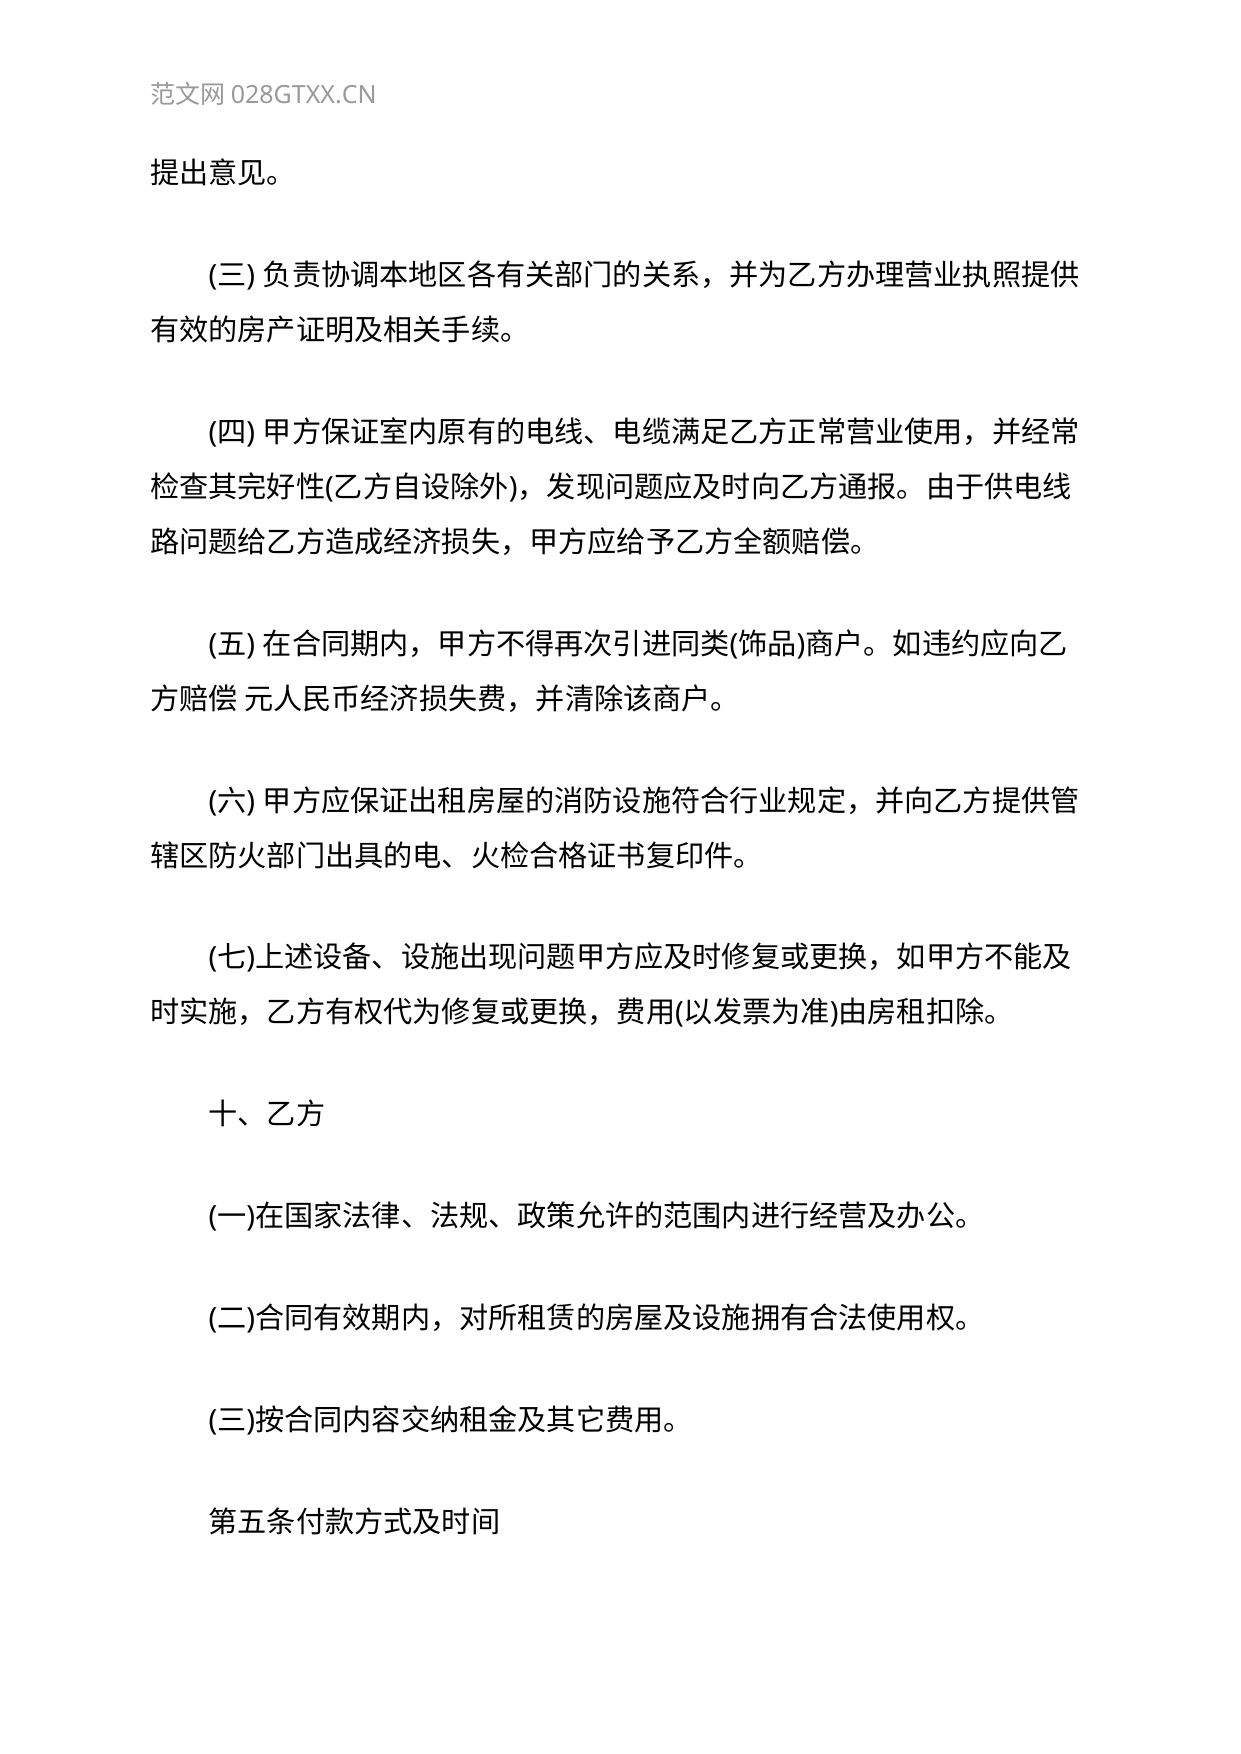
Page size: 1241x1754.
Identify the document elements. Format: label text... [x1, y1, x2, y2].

text 第五条付款方式及时间 [150, 1498, 1090, 1541]
text 十、乙方 [150, 1091, 1090, 1133]
text (三) 负责协调本地区各有关部门的关系，并为乙方办理营业执照提供有效的房产证明及相关手续。 [150, 252, 1090, 349]
text (一)在国家法律、法规、政策允许的范围内进行经营及办公。 [150, 1193, 1090, 1235]
text (二)合同有效期内，对所租赁的房屋及设施拥有合法使用权。 [150, 1294, 1090, 1337]
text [150, 150, 1090, 192]
text (三)按合同内容交纳租金及其它费用。 [150, 1397, 1090, 1439]
text (七)上述设备、设施出现问题甲方应及时修复或更换，如甲方不能及时实施，乙方有权代为修复或更换，费用(以发票为准)由房租扣除。 [150, 934, 1090, 1031]
text (四) 甲方保证室内原有的电线、电缆满足乙方正常营业使用，并经常检查其完好性(乙方自设除外)，发现问题应及时向乙方通报。由于供电线路问题给乙方造成经济损失，甲方应给予乙方全额赔偿。 [150, 408, 1090, 561]
text (六) 甲方应保证出租房屋的消防设施符合行业规定，并向乙方提供管辖区防火部门出具的电、火检合格证书复印件。 [150, 777, 1090, 874]
text (五) 在合同期内，甲方不得再次引进同类(饰品)商户。如违约应向乙方赔偿 元人民币经济损失费，并清除该商户。 [150, 620, 1090, 718]
